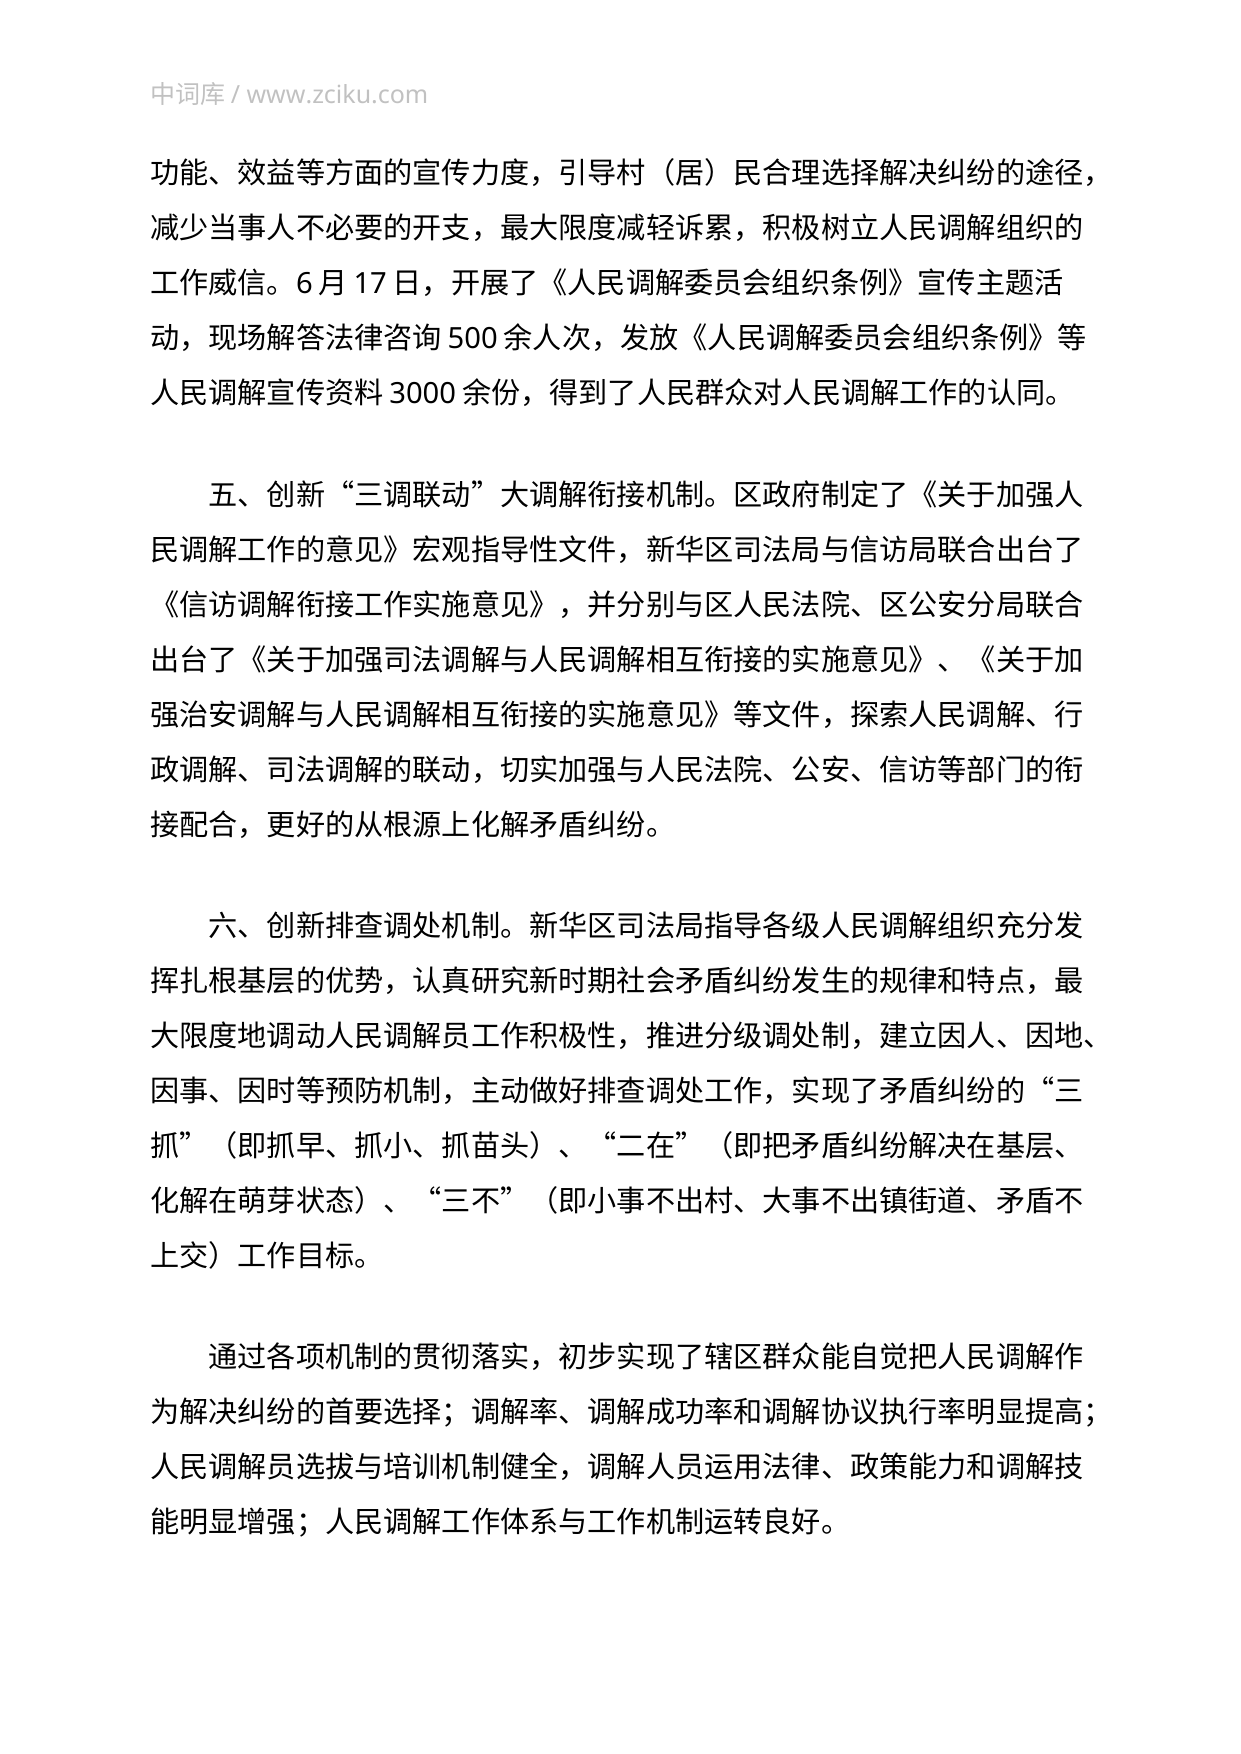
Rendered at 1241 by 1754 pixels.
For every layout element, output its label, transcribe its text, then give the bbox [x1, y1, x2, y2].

text 通过各项机制的贯彻落实，初步实现了辖区群众能自觉把人民调解作为解决纠纷的首要选择；调解率、调解成功率和调解协议执行率明显提高；人民调解员选拔与培训机制健全，调解人员运用法律、政策能力和调解技能明显增强；人民调解工作体系与工作机制运转良好。 [150, 1334, 1090, 1541]
text 五、创新“三调联动”大调解衔接机制。区政府制定了《关于加强人民调解工作的意见》宏观指导性文件，新华区司法局与信访局联合出台了《信访调解衔接工作实施意见》，并分别与区人民法院、区公安分局联合出台了《关于加强司法调解与人民调解相互衔接的实施意见》、《关于加强治安调解与人民调解相互衔接的实施意见》等文件，探索人民调解、行政调解、司法调解的联动，切实加强与人民法院、公安、信访等部门的衔接配合，更好的从根源上化解矛盾纠纷。 [150, 472, 1090, 843]
text 六、创新排查调处机制。新华区司法局指导各级人民调解组织充分发挥扎根基层的优势，认真研究新时期社会矛盾纠纷发生的规律和特点，最大限度地调动人民调解员工作积极性，推进分级调处制，建立因人、因地、因事、因时等预防机制，主动做好排查调处工作，实现了矛盾纠纷的“三抓”（即抓早、抓小、抓苗头）、“二在”（即把矛盾纠纷解决在基层、化解在萌芽状态）、“三不”（即小事不出村、大事不出镇街道、矛盾不上交）工作目标。 [150, 903, 1090, 1274]
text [150, 150, 1090, 412]
